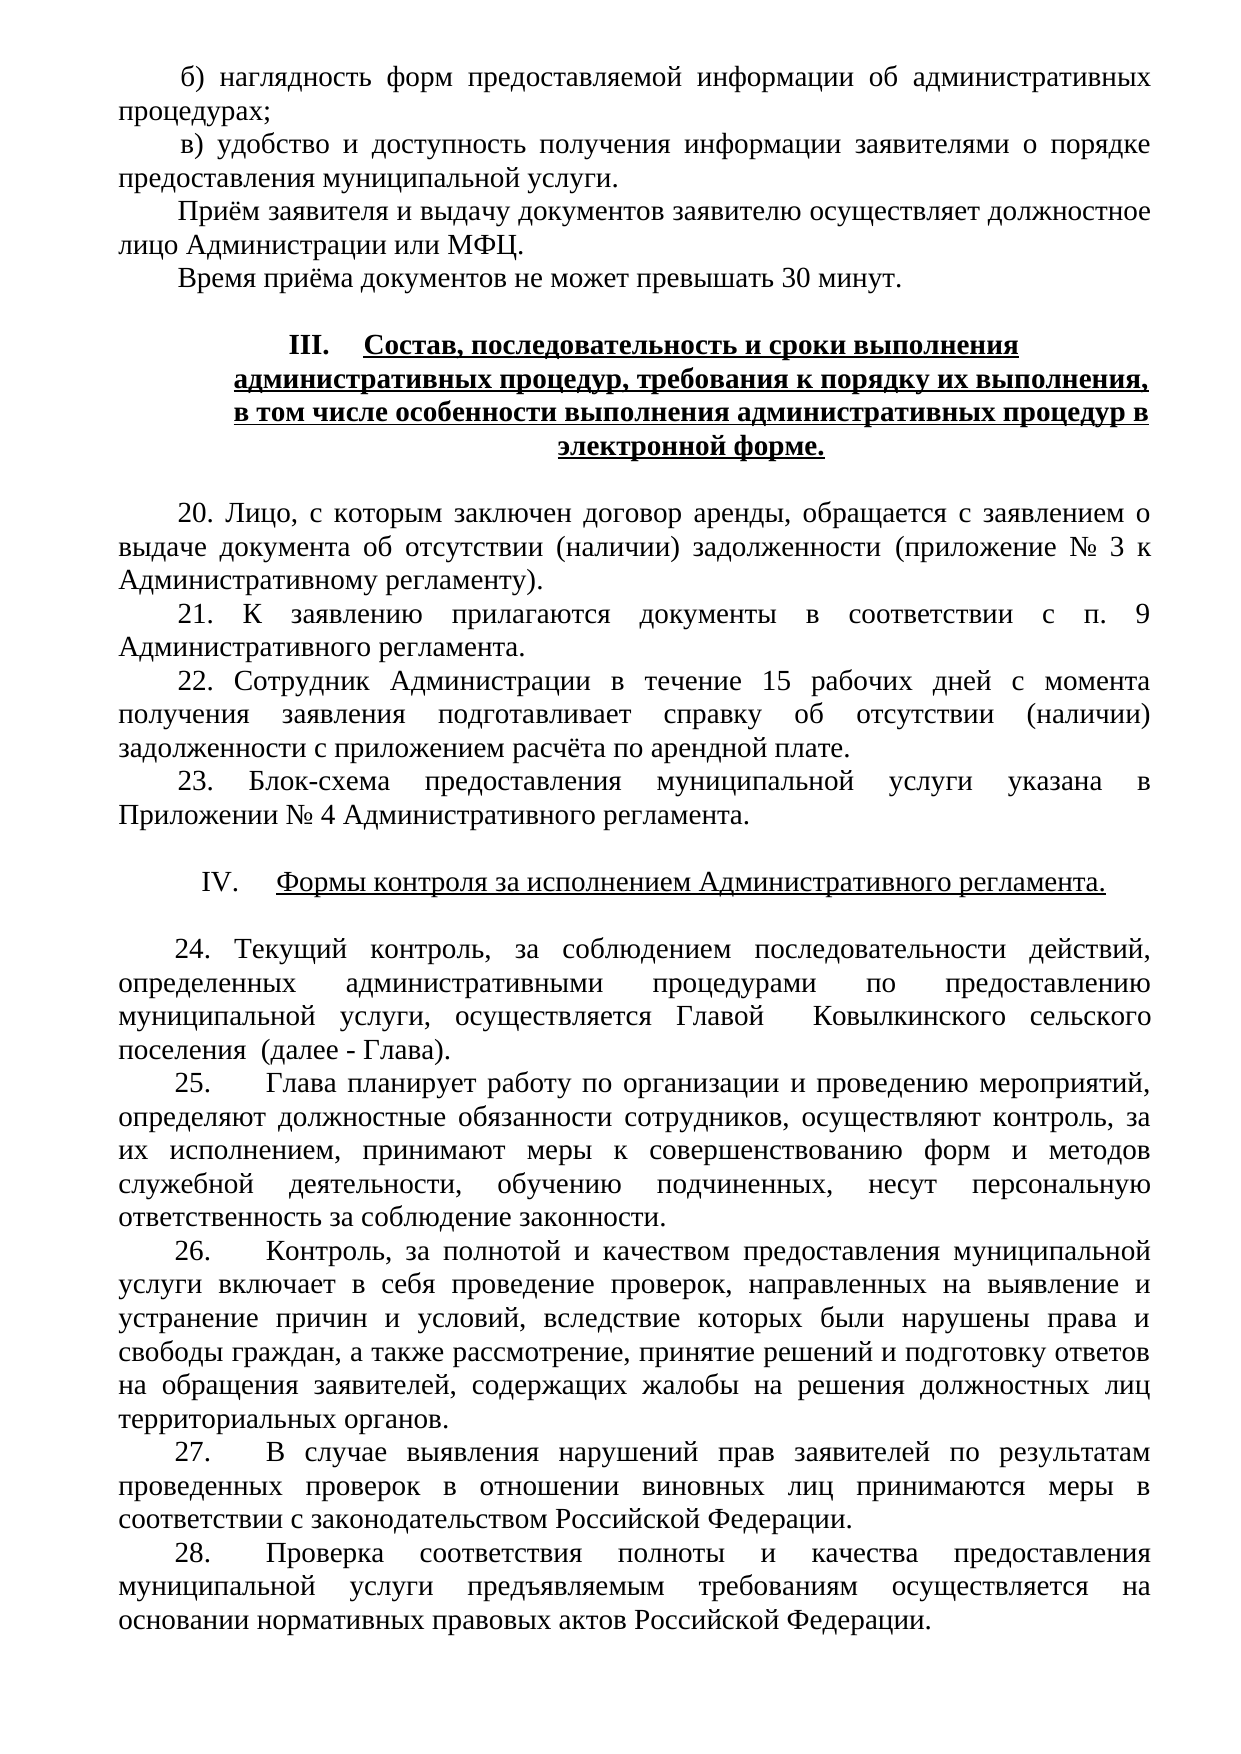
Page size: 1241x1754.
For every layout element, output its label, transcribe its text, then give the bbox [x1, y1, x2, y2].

text Приём заявителя и выдачу документов заявителю осуществляет должностное лицо Администрации или МФЦ. [118, 193, 1152, 260]
text в) удобство и доступность получения информации заявителями о порядке предоставления муниципальной услуги. [118, 126, 1152, 193]
text 28. Проверка соответствия полноты и качества предоставления муниципальной услуги предъявляемым требованиям осуществляется на основании нормативных правовых актов Российской Федерации. [118, 1535, 1152, 1636]
text 27. В случае выявления нарушений прав заявителей по результатам проведенных проверок в отношении виновных лиц принимаются меры в соответствии с законодательством Российской Федерации. [118, 1434, 1152, 1535]
list Формы контроля за исполнением Административного регламента. [156, 864, 1152, 898]
text 23. Блок-схема предоставления муниципальной услуги указана в Приложении № 4 Административного регламента. [118, 763, 1152, 831]
list Состав, последовательность и сроки выполнения административных процедур, требования к порядку их выполнения, в том числе особенности выполнения административных процедур в электронной форме. [156, 327, 1152, 462]
text 22. Сотрудник Администрации в течение 15 рабочих дней с момента получения заявления подготавливает справку об отсутствии (наличии) задолженности с приложением расчёта по арендной плате. [118, 663, 1152, 763]
text Время приёма документов не может превышать 30 минут. [118, 260, 1152, 294]
text 25. Глава планирует работу по организации и проведению мероприятий, определяют должностные обязанности сотрудников, осуществляют контроль, за их исполнением, принимают меры к совершенствованию форм и методов служебной деятельности, обучению подчиненных, несут персональную ответственность за соблюдение законности. [118, 1065, 1152, 1233]
text 24. Текущий контроль, за соблюдением последовательности действий, определенных административными процедурами по предоставлению муниципальной услуги, осуществляется Главой Ковылкинского сельского поселения (далее - Глава). [118, 931, 1152, 1065]
text 20. Лицо, с которым заключен договор аренды, обращается с заявлением о выдаче документа об отсутствии (наличии) задолженности (приложение № 3 к Административному регламенту). [118, 495, 1152, 596]
text б) наглядность форм предоставляемой информации об административных процедурах; [118, 59, 1152, 126]
text 26. Контроль, за полнотой и качеством предоставления муниципальной услуги включает в себя проведение проверок, направленных на выявление и устранение причин и условий, вследствие которых были нарушены права и свободы граждан, а также рассмотрение, принятие решений и подготовку ответов на обращения заявителей, содержащих жалобы на решения должностных лиц территориальных органов. [118, 1233, 1152, 1434]
text 21. К заявлению прилагаются документы в соответствии с п. 9 Административного регламента. [118, 596, 1152, 663]
